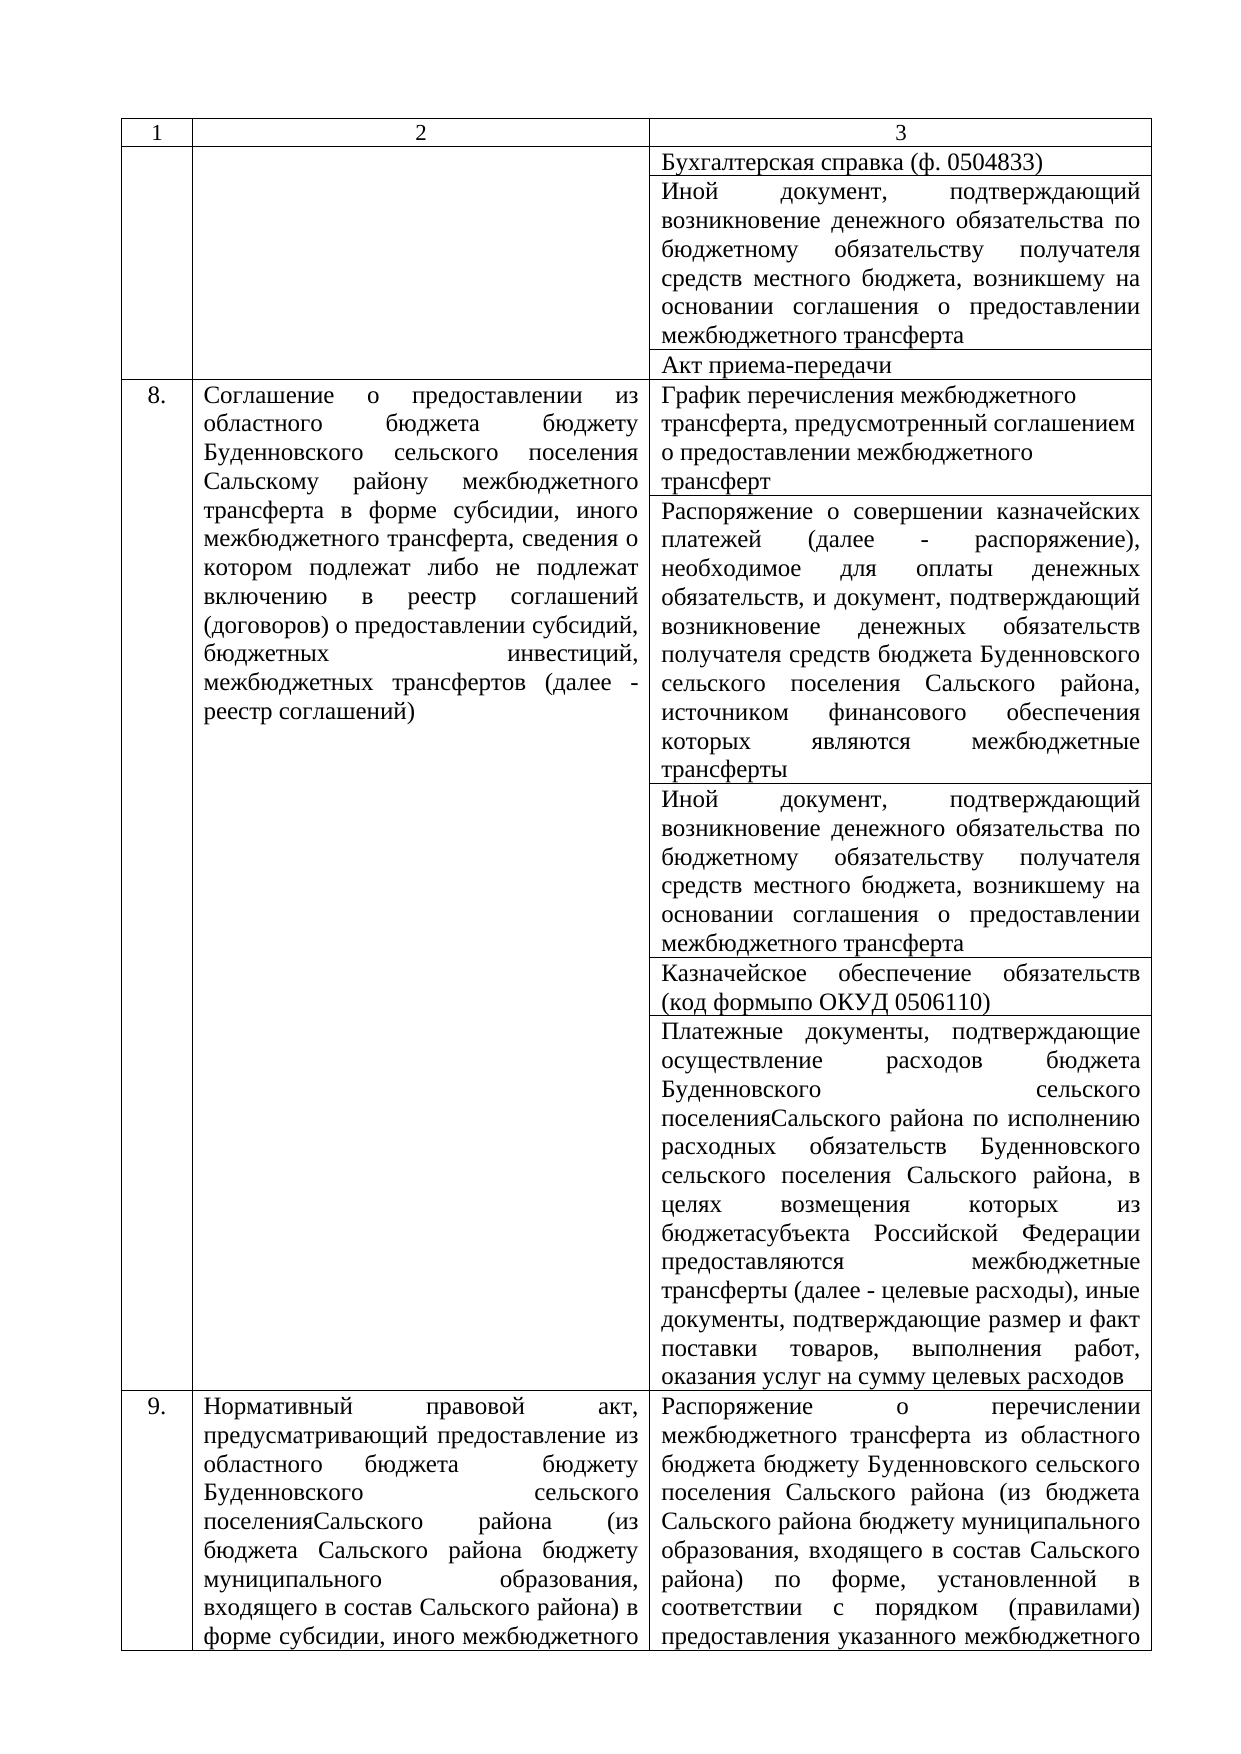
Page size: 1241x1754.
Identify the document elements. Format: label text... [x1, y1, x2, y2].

table_cell График перечисления межбюджетного трансферта, предусмотренный соглашением о предоставлении межбюджетного трансферт [650, 380, 1151, 495]
table_cell Иной документ, подтверждающий возникновение денежного обязательства по бюджетному обязательству получателя средств местного бюджета, возникшему на основании соглашения о предоставлении межбюджетного трансферта [650, 176, 1151, 349]
table_cell Платежные документы, подтверждающие осуществление расходов бюджета Буденновского сельского поселенияСальского района по исполнению расходных обязательств Буденновского сельского поселения Сальского района, в целях возмещения которых из бюджетасубъекта Российской Федерации предоставляются межбюджетные трансферты (далее - целевые расходы), иные документы, подтверждающие размер и факт поставки товаров, выполнения работ, оказания услуг на сумму целевых расходов [650, 1016, 1151, 1390]
table_cell Бухгалтерская справка (ф. 0504833) [650, 147, 1151, 175]
table_cell Казначейское обеспечение обязательств (код формыпо ОКУД 0506110) [650, 958, 1151, 1015]
table_cell Соглашение о предоставлении из областного бюджета бюджету Буденновского сельского поселения Сальскому району межбюджетного трансферта в форме субсидии, иного межбюджетного трансферта, сведения о котором подлежат либо не подлежат включению в реестр соглашений (договоров) о предоставлении субсидий, бюджетных инвестиций, межбюджетных трансфертов (далее - реестр соглашений) [193, 380, 649, 1390]
table_cell Распоряжение о совершении казначейских платежей (далее - распоряжение), необходимое для оплаты денежных обязательств, и документ, подтверждающий возникновение денежных обязательств получателя средств бюджета Буденновского сельского поселения Сальского района, источником финансового обеспечения которых являются межбюджетные трансферты [650, 496, 1151, 783]
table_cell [193, 1391, 649, 1650]
table_header 3 [650, 119, 1151, 146]
table_cell Иной документ, подтверждающий возникновение денежного обязательства по бюджетному обязательству получателя средств местного бюджета, возникшему на основании соглашения о предоставлении межбюджетного трансферта [650, 784, 1151, 957]
table_cell Акт приема-передачи [650, 350, 1151, 379]
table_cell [650, 1391, 1151, 1650]
table_cell 9. [122, 1391, 192, 1650]
table_header 2 [193, 119, 649, 146]
table_header 1 [122, 119, 192, 146]
table_cell 8. [122, 380, 192, 1390]
